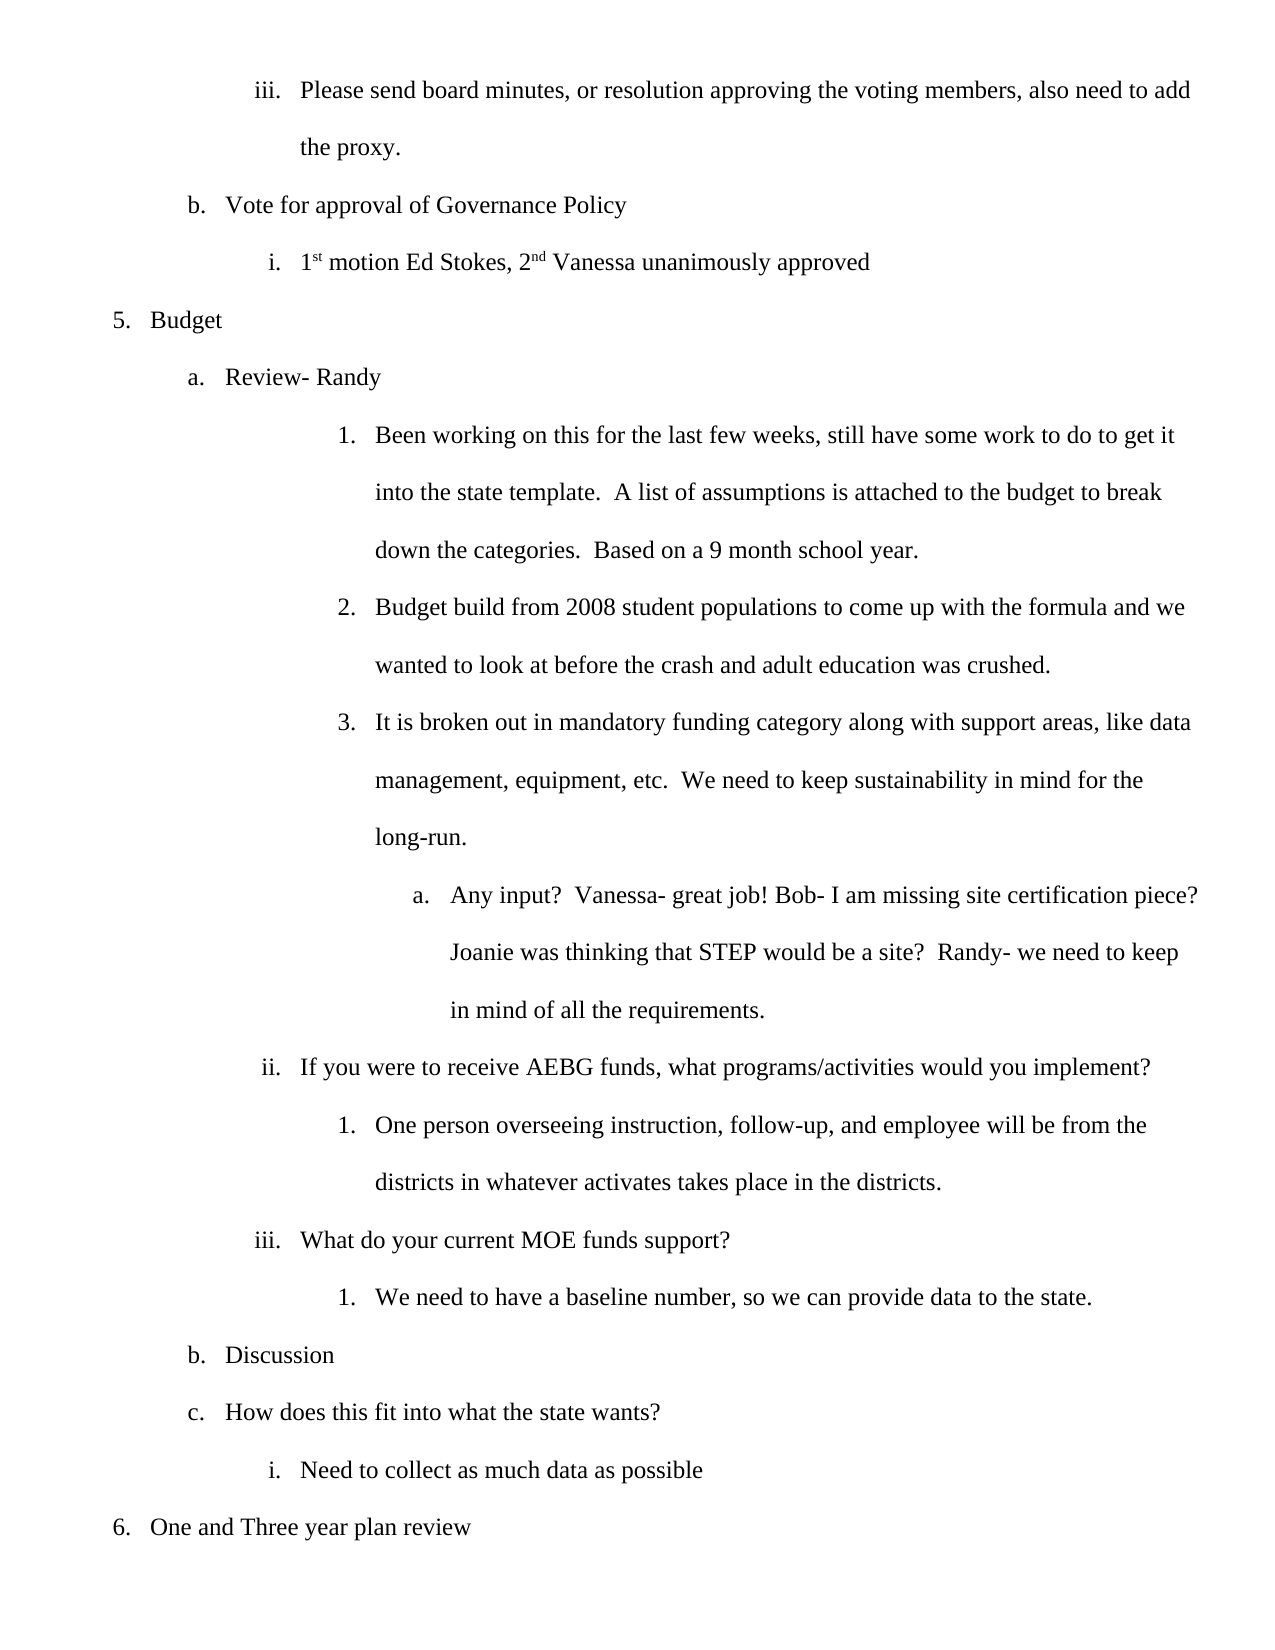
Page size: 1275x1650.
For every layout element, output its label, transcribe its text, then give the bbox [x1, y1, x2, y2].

list It is broken out in mandatory funding category along with support areas, like data management, equipment, etc. We need to keep sustainability in mind for the long-run. [337, 707, 1200, 851]
list What do your current MOE funds support? [281, 1225, 1200, 1254]
list Any input? Vanessa- great job! Bob- I am missing site certification piece? Joanie was thinking that STEP would be a site? Randy- we need to keep in mind of all the requirements. [412, 880, 1200, 1024]
list Budget build from 2008 student populations to come up with the formula and we wanted to look at before the crash and adult education was crushed. [337, 592, 1200, 679]
list If you were to receive AEBG funds, what programs/activities would you implement? [281, 1052, 1200, 1081]
list We need to have a baseline number, so we can provide data to the state. [337, 1282, 1200, 1311]
list Need to collect as much data as possible [281, 1455, 1200, 1484]
list Review- Randy [187, 362, 1200, 391]
list Vote for approval of Governance Policy [187, 190, 1200, 219]
list Please send board minutes, or resolution approving the voting members, also need to add the proxy. [281, 75, 1200, 161]
list Discussion [187, 1340, 1200, 1369]
list One person overseeing instruction, follow-up, and employee will be from the districts in whatever activates takes place in the districts. [337, 1110, 1200, 1196]
list Budget [112, 305, 1200, 334]
list Been working on this for the last few weeks, still have some work to do to get it into the state template. A list of assumptions is attached to the budget to break down the categories. Based on a 9 month school year. [337, 420, 1200, 564]
list One and Three year plan review [112, 1512, 1200, 1541]
list How does this fit into what the state wants? [187, 1397, 1200, 1426]
list 1st motion Ed Stokes, 2nd Vanessa unanimously approved [281, 247, 1200, 276]
